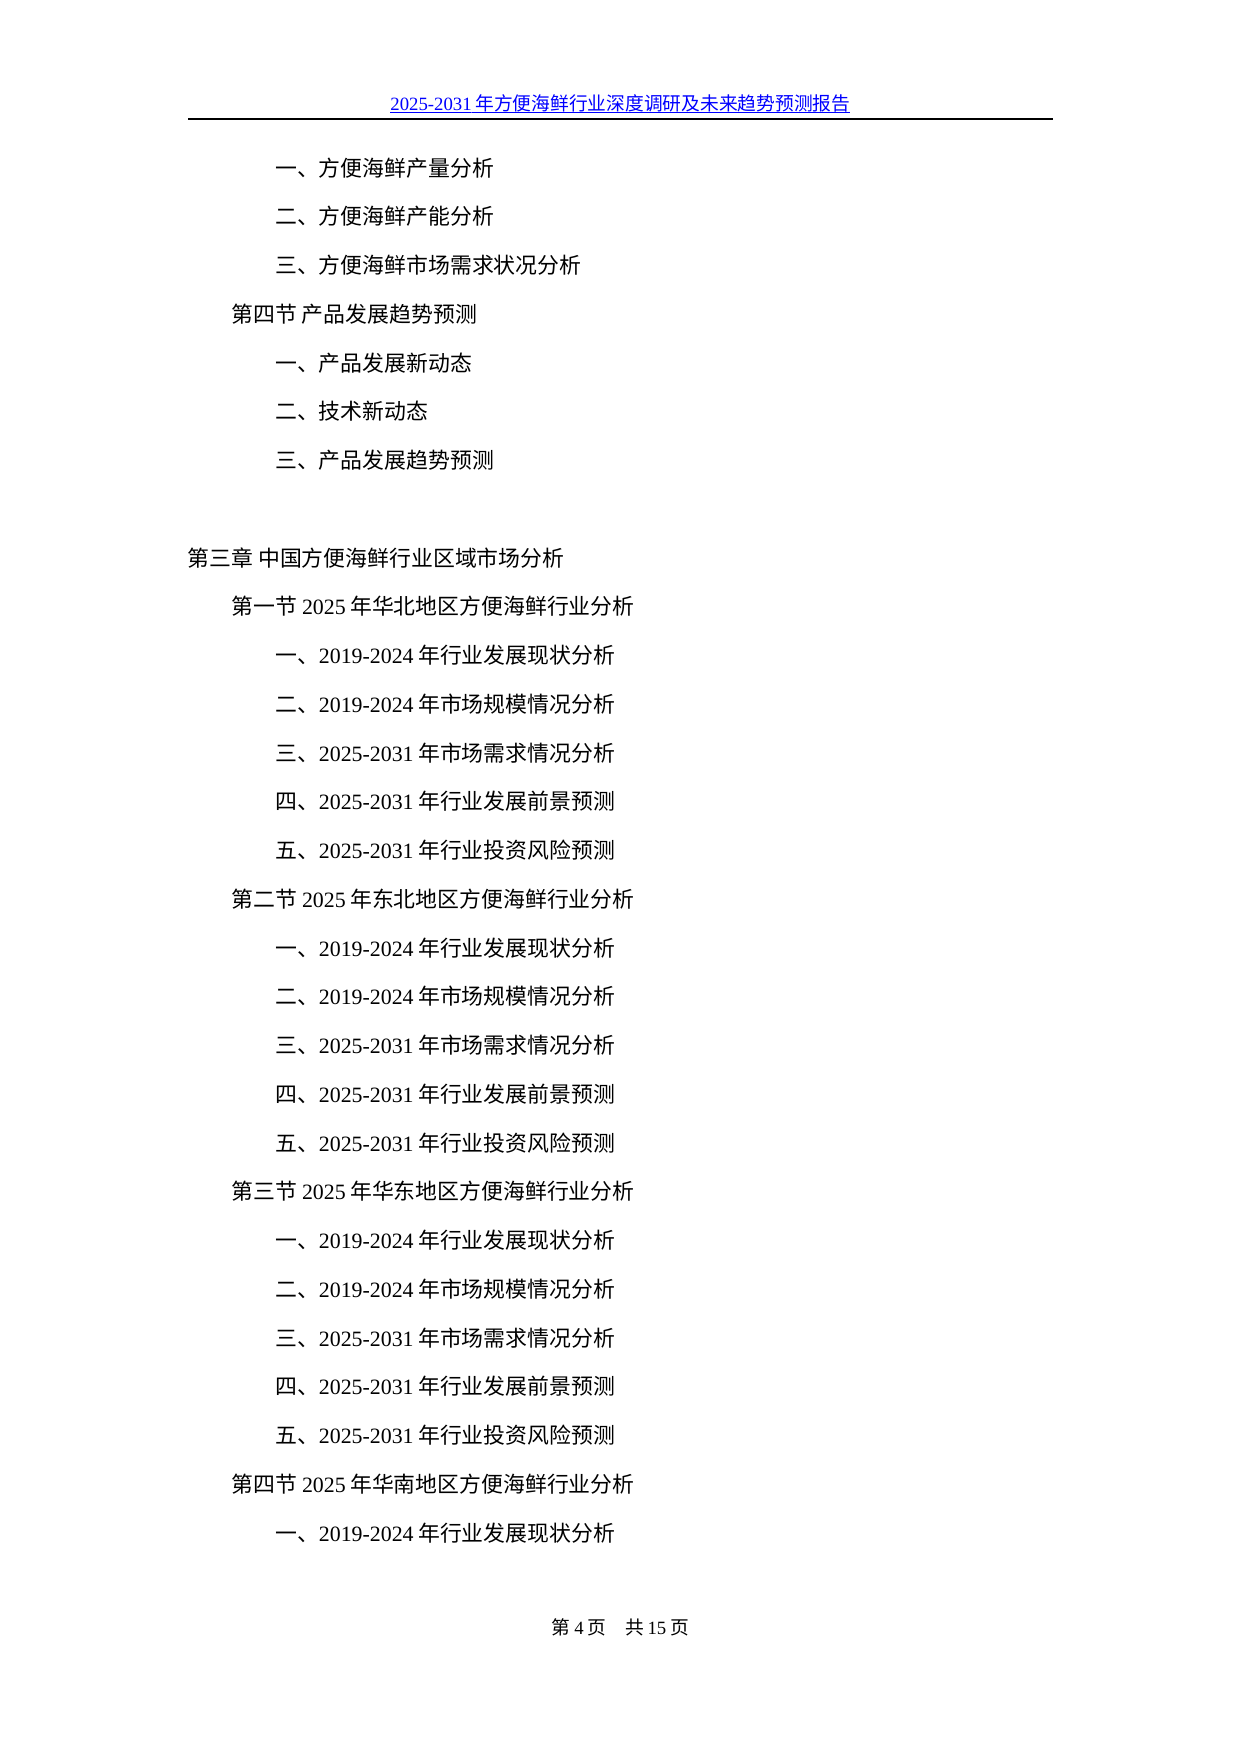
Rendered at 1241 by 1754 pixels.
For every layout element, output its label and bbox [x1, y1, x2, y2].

text [187, 150, 1053, 1548]
